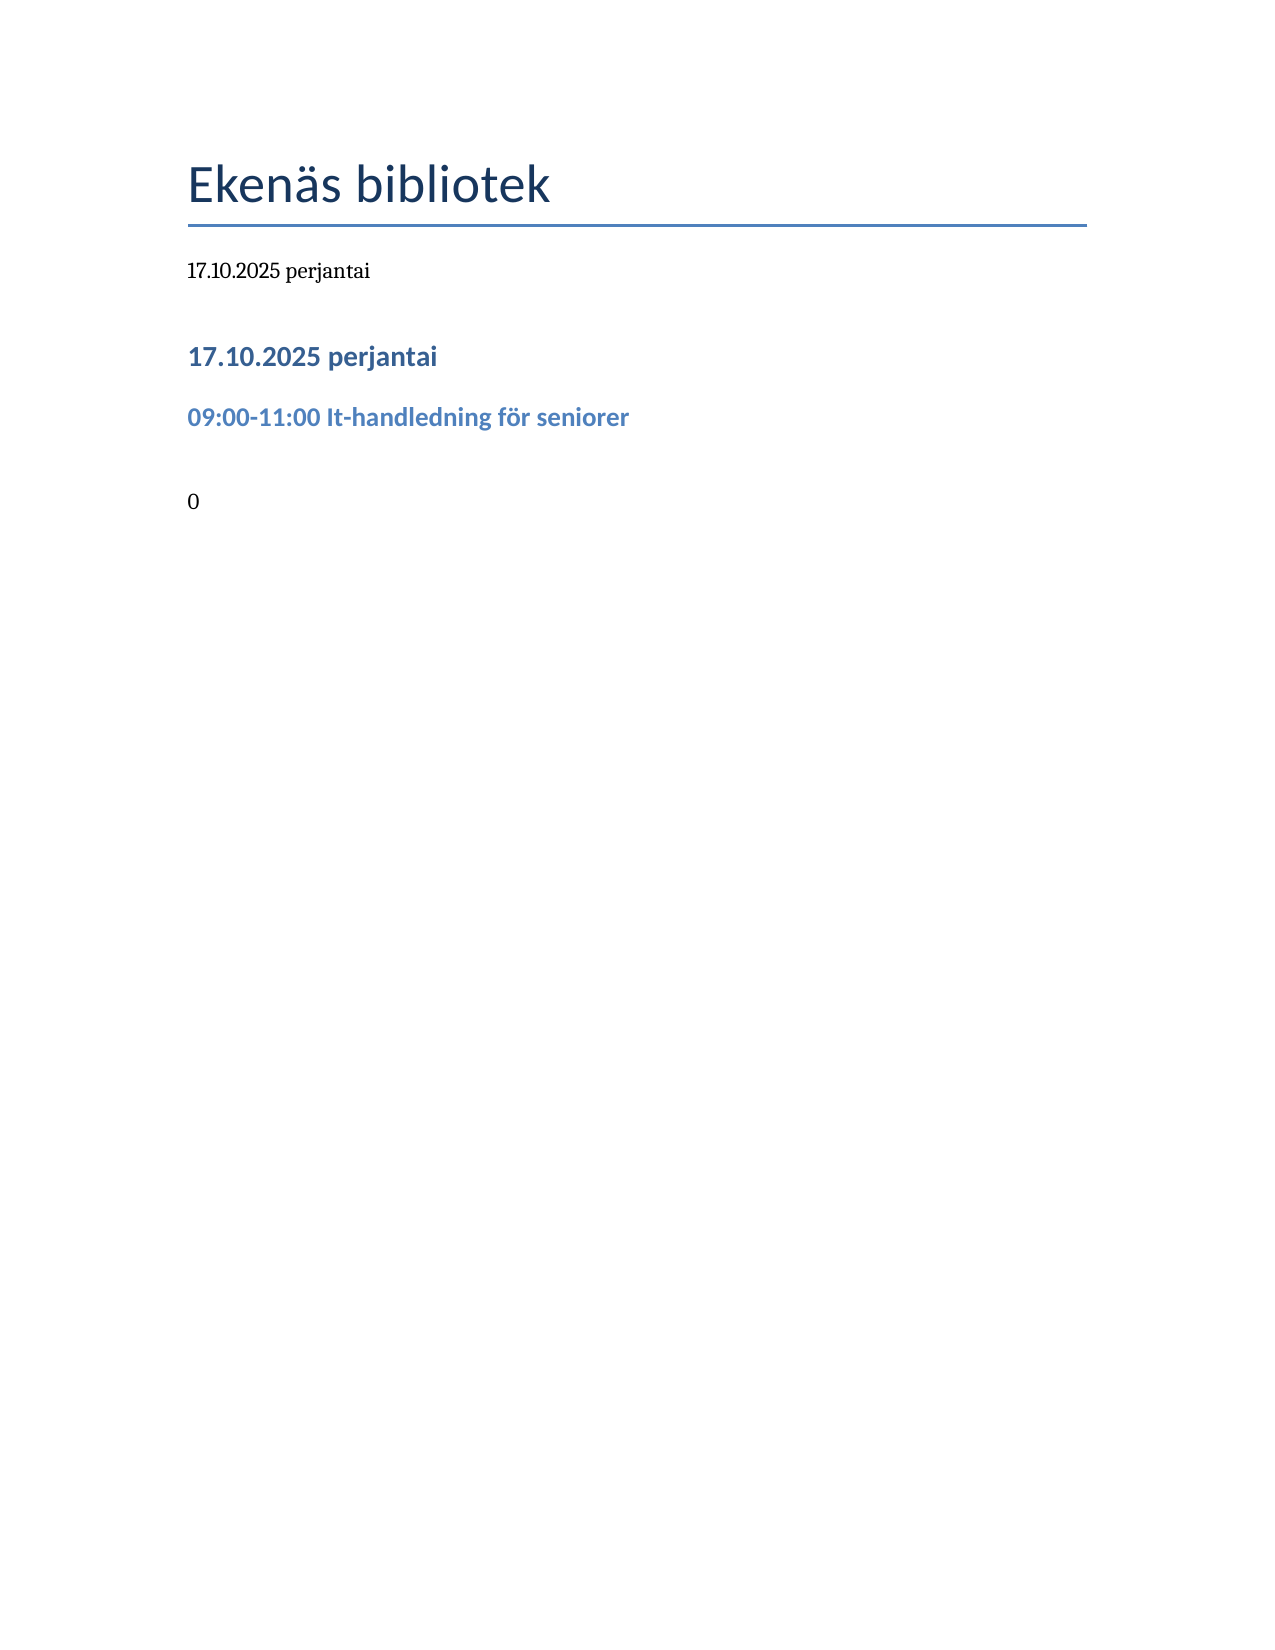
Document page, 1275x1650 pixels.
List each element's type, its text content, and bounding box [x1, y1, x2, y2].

title Ekenäs bibliotek [187, 150, 1087, 227]
text 0 [187, 489, 1087, 515]
text 17.10.2025 perjantai [187, 258, 1087, 284]
subtitle 17.10.2025 perjantai [187, 338, 1087, 374]
subtitle 09:00-11:00 It-handledning för seniorer [187, 400, 1087, 433]
